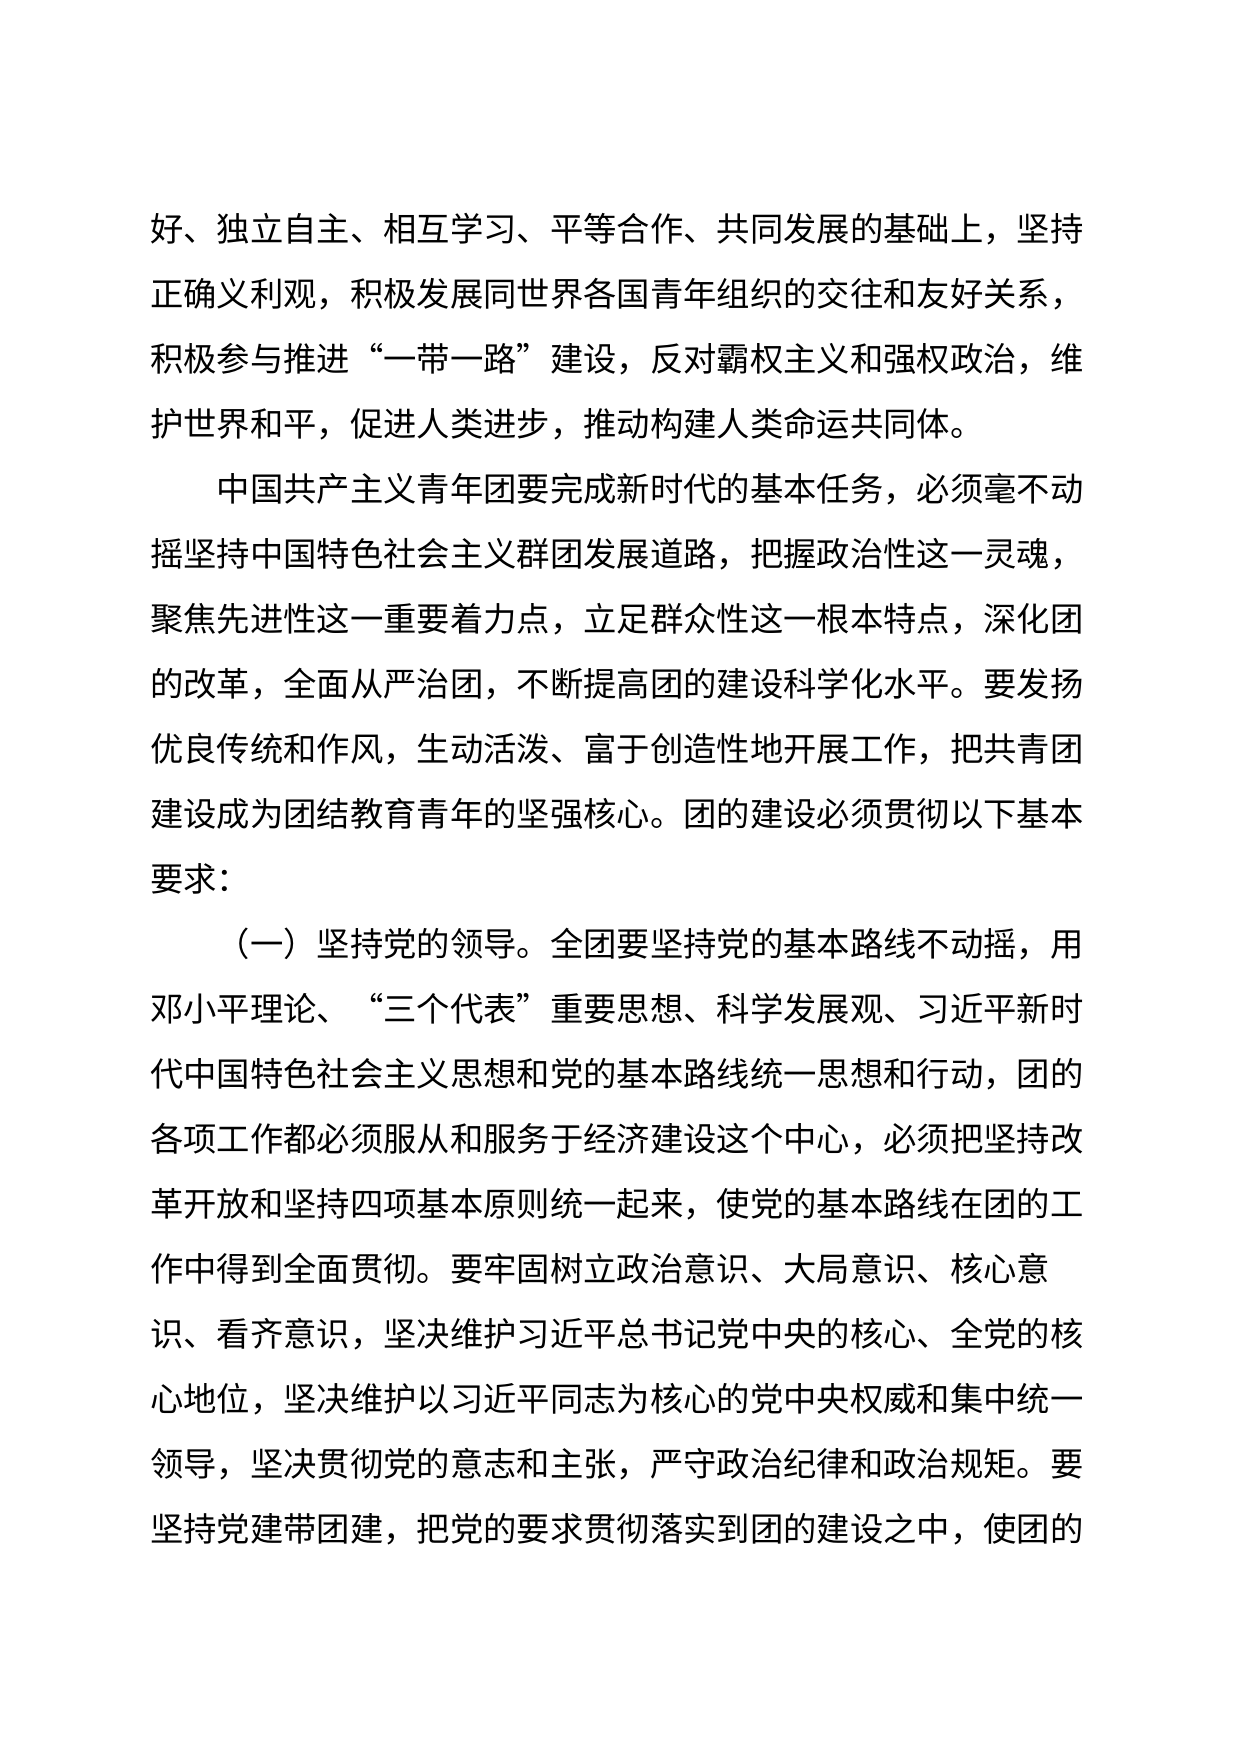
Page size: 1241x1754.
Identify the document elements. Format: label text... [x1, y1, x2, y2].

text 中国共产主义青年团要完成新时代的基本任务，必须毫不动摇坚持中国特色社会主义群团发展道路，把握政治性这一灵魂，聚焦先进性这一重要着力点，立足群众性这一根本特点，深化团的改革，全面从严治团，不断提高团的建设科学化水平。要发扬优良传统和作风，生动活泼、富于创造性地开展工作，把共青团建设成为团结教育青年的坚强核心。团的建设必须贯彻以下基本要求： [150, 454, 1090, 909]
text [150, 909, 1090, 1559]
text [150, 194, 1090, 454]
